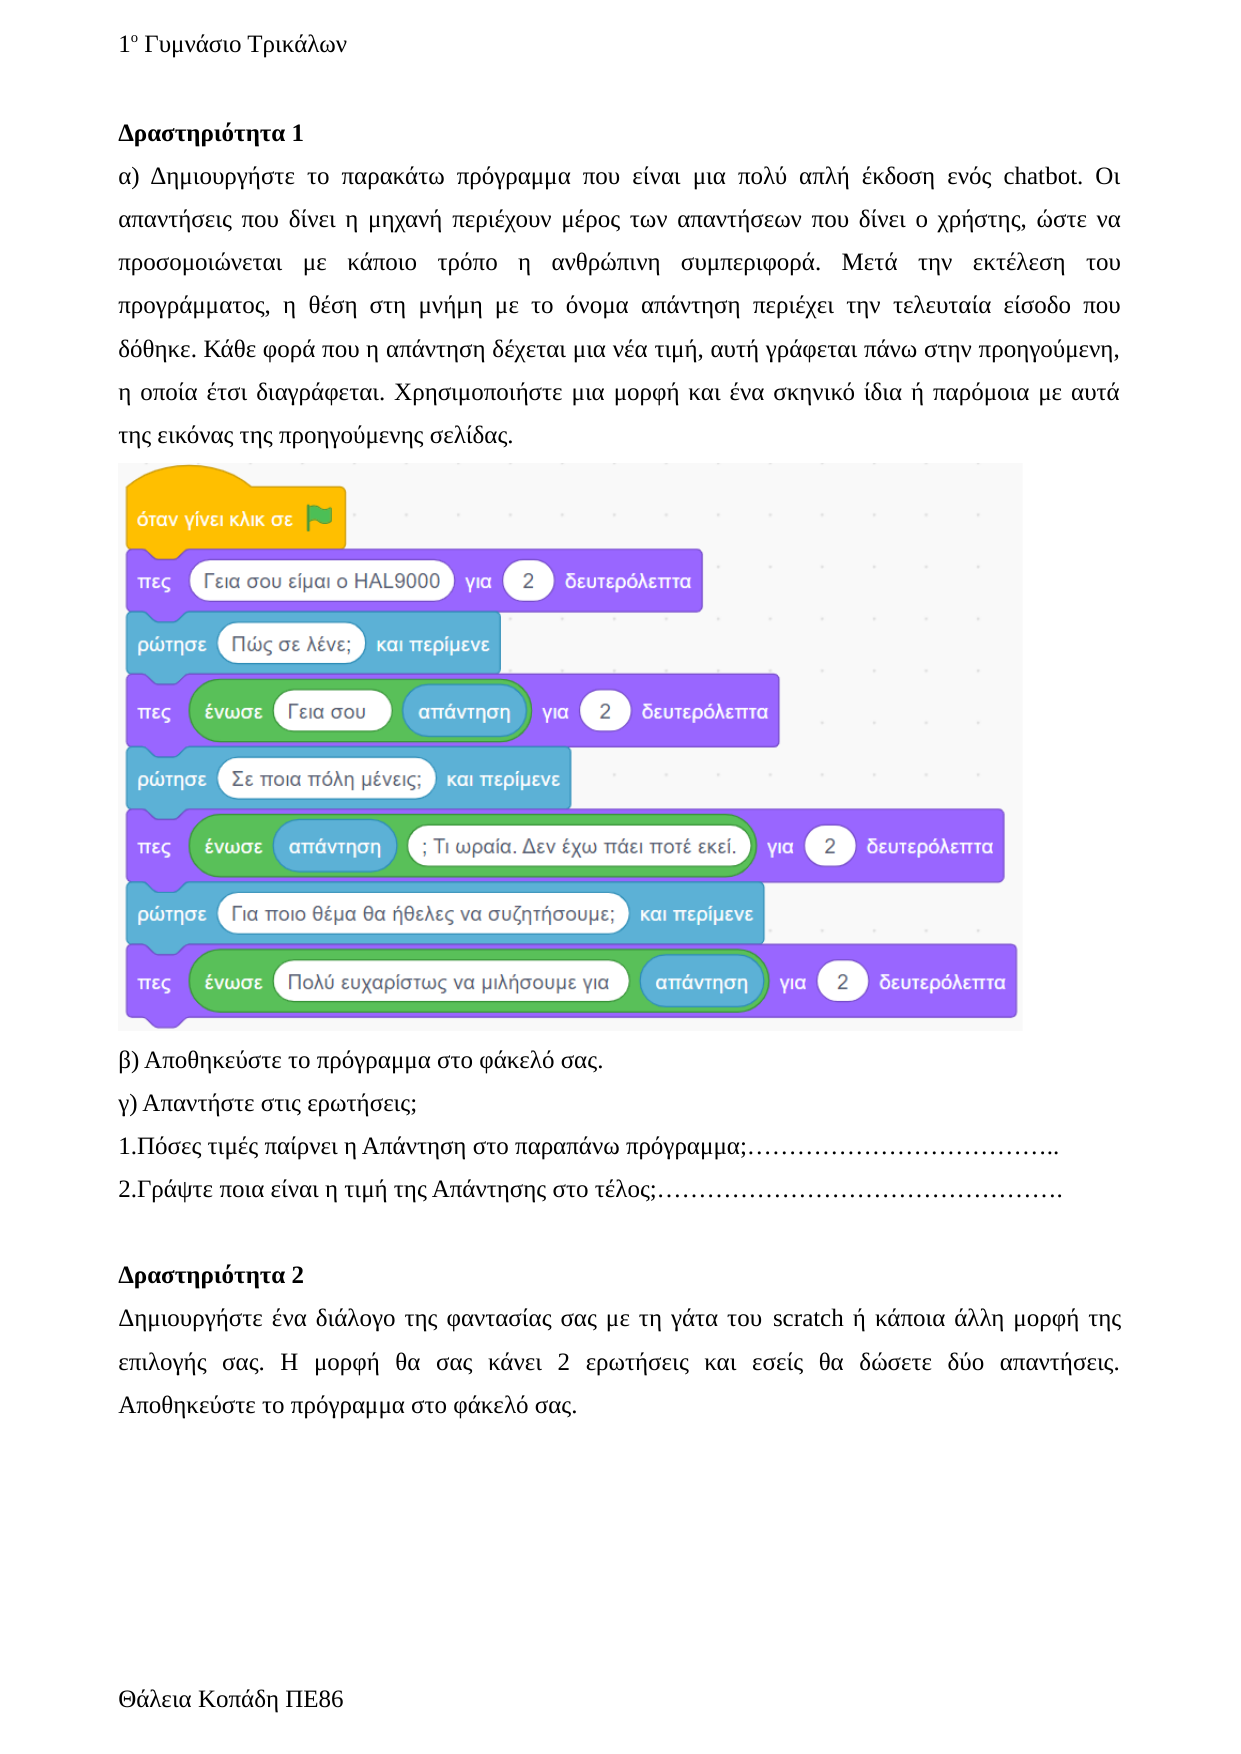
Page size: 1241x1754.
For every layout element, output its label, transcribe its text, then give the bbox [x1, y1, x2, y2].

text β) Αποθηκεύστε το πρόγραμμα στο φάκελό σας. [118, 1045, 1122, 1073]
text 2.Γράψτε ποια είναι η τιμή της Απάντησης στο τέλος;…………………………………………. [118, 1174, 1122, 1203]
text Δραστηριότητα 2 [118, 1260, 1122, 1289]
text Δραστηριότητα 1 [118, 118, 1122, 147]
text Δημιουργήστε ένα διάλογο της φαντασίας σας με τη γάτα του scratch ή κάποια άλλη μορφή της επιλογής σας. Η μορφή θα σας κάνει 2 ερωτήσεις και εσείς θα δώσετε δύο απαντήσεις. Αποθηκεύστε το πρόγραμμα στο φάκελό σας. [118, 1303, 1122, 1418]
text γ) Απαντήστε στις ερωτήσεις; [118, 1088, 1122, 1117]
text α) Δημιουργήστε το παρακάτω πρόγραμμα που είναι μια πολύ απλή έκδοση ενός chatbot. Οι απαντήσεις που δίνει η μηχανή περιέχουν μέρος των απαντήσεων που δίνει ο χρήστης, ώστε να προσομοιώνεται με κάποιο τρόπο η ανθρώπινη συμπεριφορά. Μετά την εκτέλεση του προγράμματος, η θέση στη μνήμη με το όνομα απάντηση περιέχει την τελευταία είσοδο που δόθηκε. Κάθε φορά που η απάντηση δέχεται μια νέα τιμή, αυτή γράφεται πάνω στην προηγούμενη, η οποία έτσι διαγράφεται. Χρησιμοποιήστε μια μορφή και ένα σκηνικό ίδια ή παρόμοια με αυτά της εικόνας της προηγούμενης σελίδας. [118, 161, 1122, 449]
text 1.Πόσες τιμές παίρνει η Απάντηση στο παραπάνω πρόγραμμα;……………………………….. [118, 1131, 1122, 1160]
